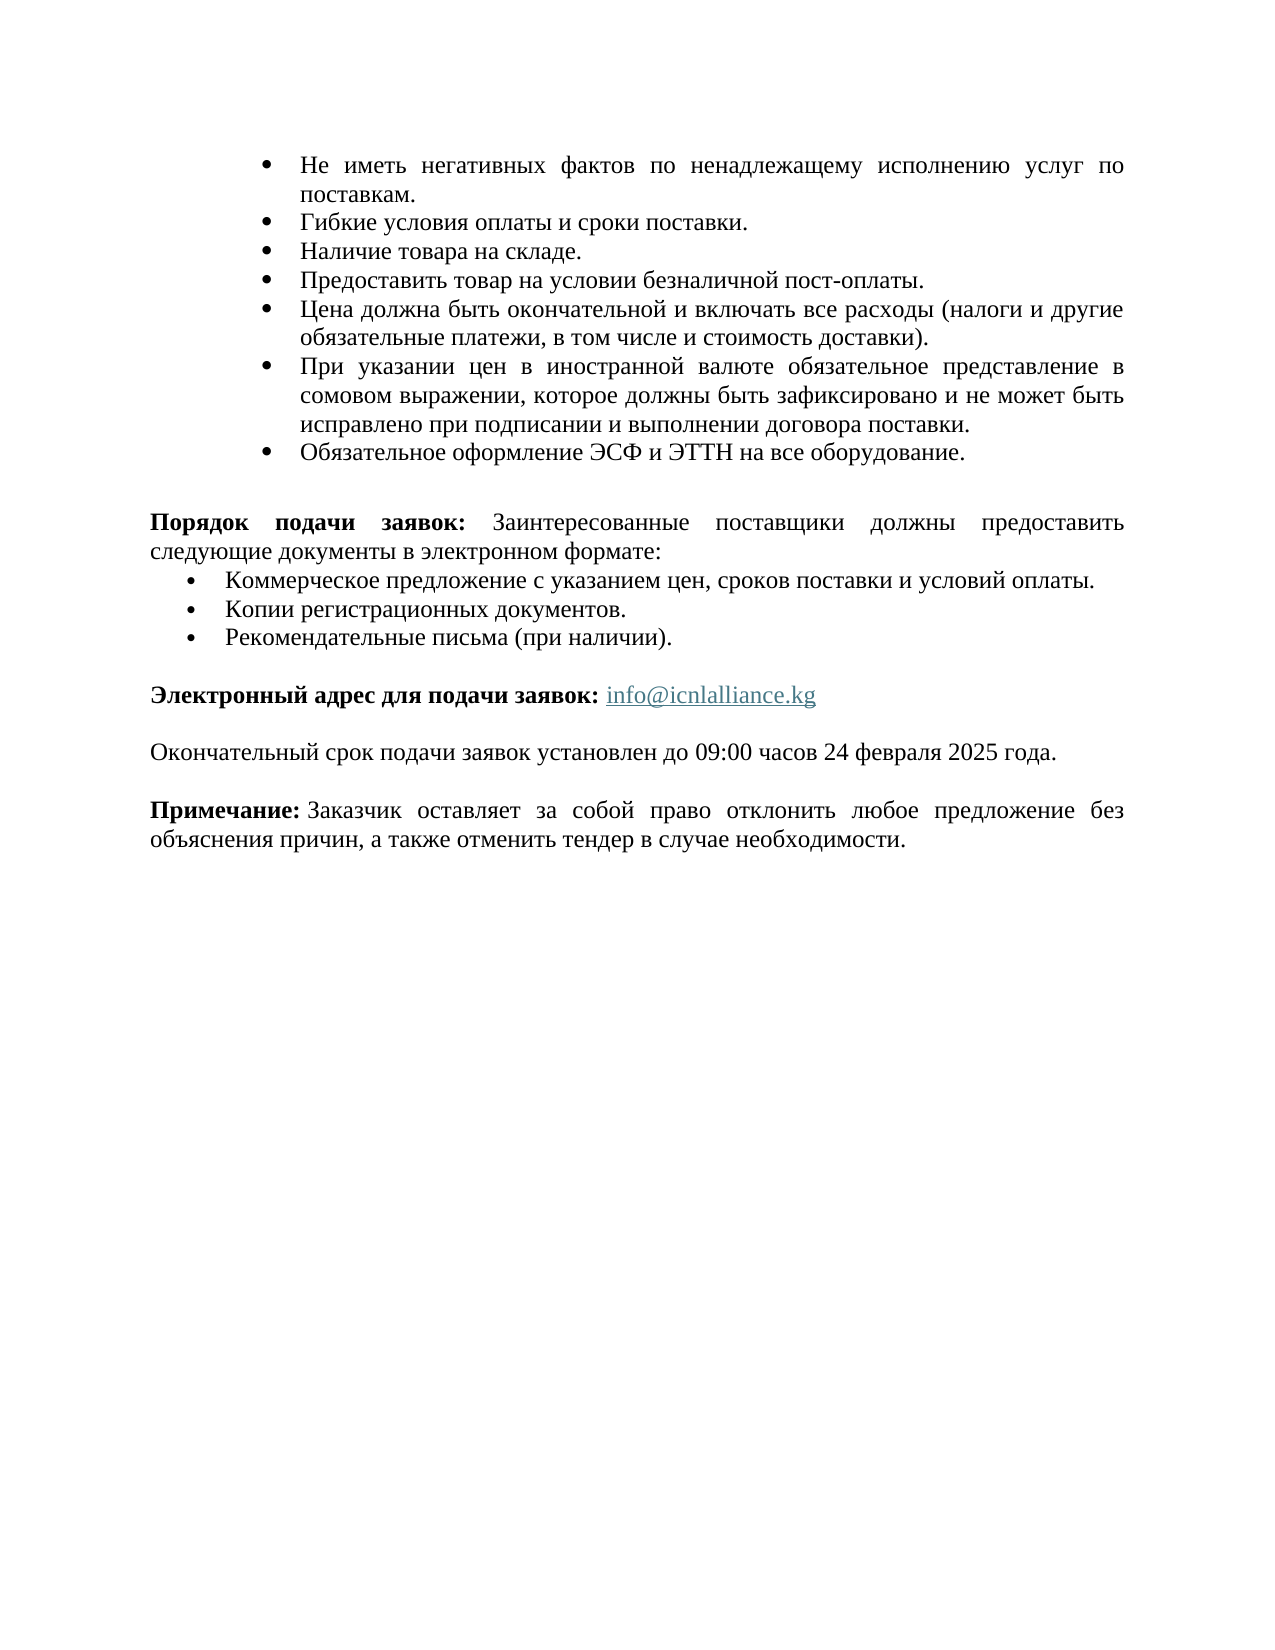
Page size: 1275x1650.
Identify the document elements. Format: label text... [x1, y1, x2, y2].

list Гибкие условия оплаты и сроки поставки. [262, 207, 1125, 236]
list При указании цен в иностранной валюте обязательное представление в сомовом выражении, которое должны быть зафиксировано и не может быть исправлено при подписании и выполнении договора поставки. [262, 351, 1125, 437]
list Не иметь негативных фактов по ненадлежащему исполнению услуг по поставкам. [262, 150, 1125, 207]
list Цена должна быть окончательной и включать все расходы (налоги и другие обязательные платежи, в том числе и стоимость доставки). [262, 294, 1125, 351]
text Электронный адрес для подачи заявок: info@icnlalliance.kg [150, 680, 1125, 709]
text Окончательный срок подачи заявок установлен до 09:00 часов 24 февраля 2025 года. [150, 737, 1125, 766]
text Порядок подачи заявок: Заинтересованные поставщики должны предоставить следующие документы в электронном формате: [150, 507, 1125, 565]
list Рекомендательные письма (при наличии). [187, 622, 1125, 651]
list Наличие товара на складе. [262, 236, 1125, 265]
list Обязательное оформление ЭСФ и ЭТТН на все оборудование. [262, 437, 1125, 466]
list Коммерческое предложение с указанием цен, сроков поставки и условий оплаты. [187, 565, 1125, 594]
list Предоставить товар на условии безналичной пост-оплаты. [262, 265, 1125, 294]
text Примечание: Заказчик оставляет за собой право отклонить любое предложение без объяснения причин, а также отменить тендер в случае необходимости. [150, 795, 1125, 852]
list Копии регистрационных документов. [187, 594, 1125, 622]
